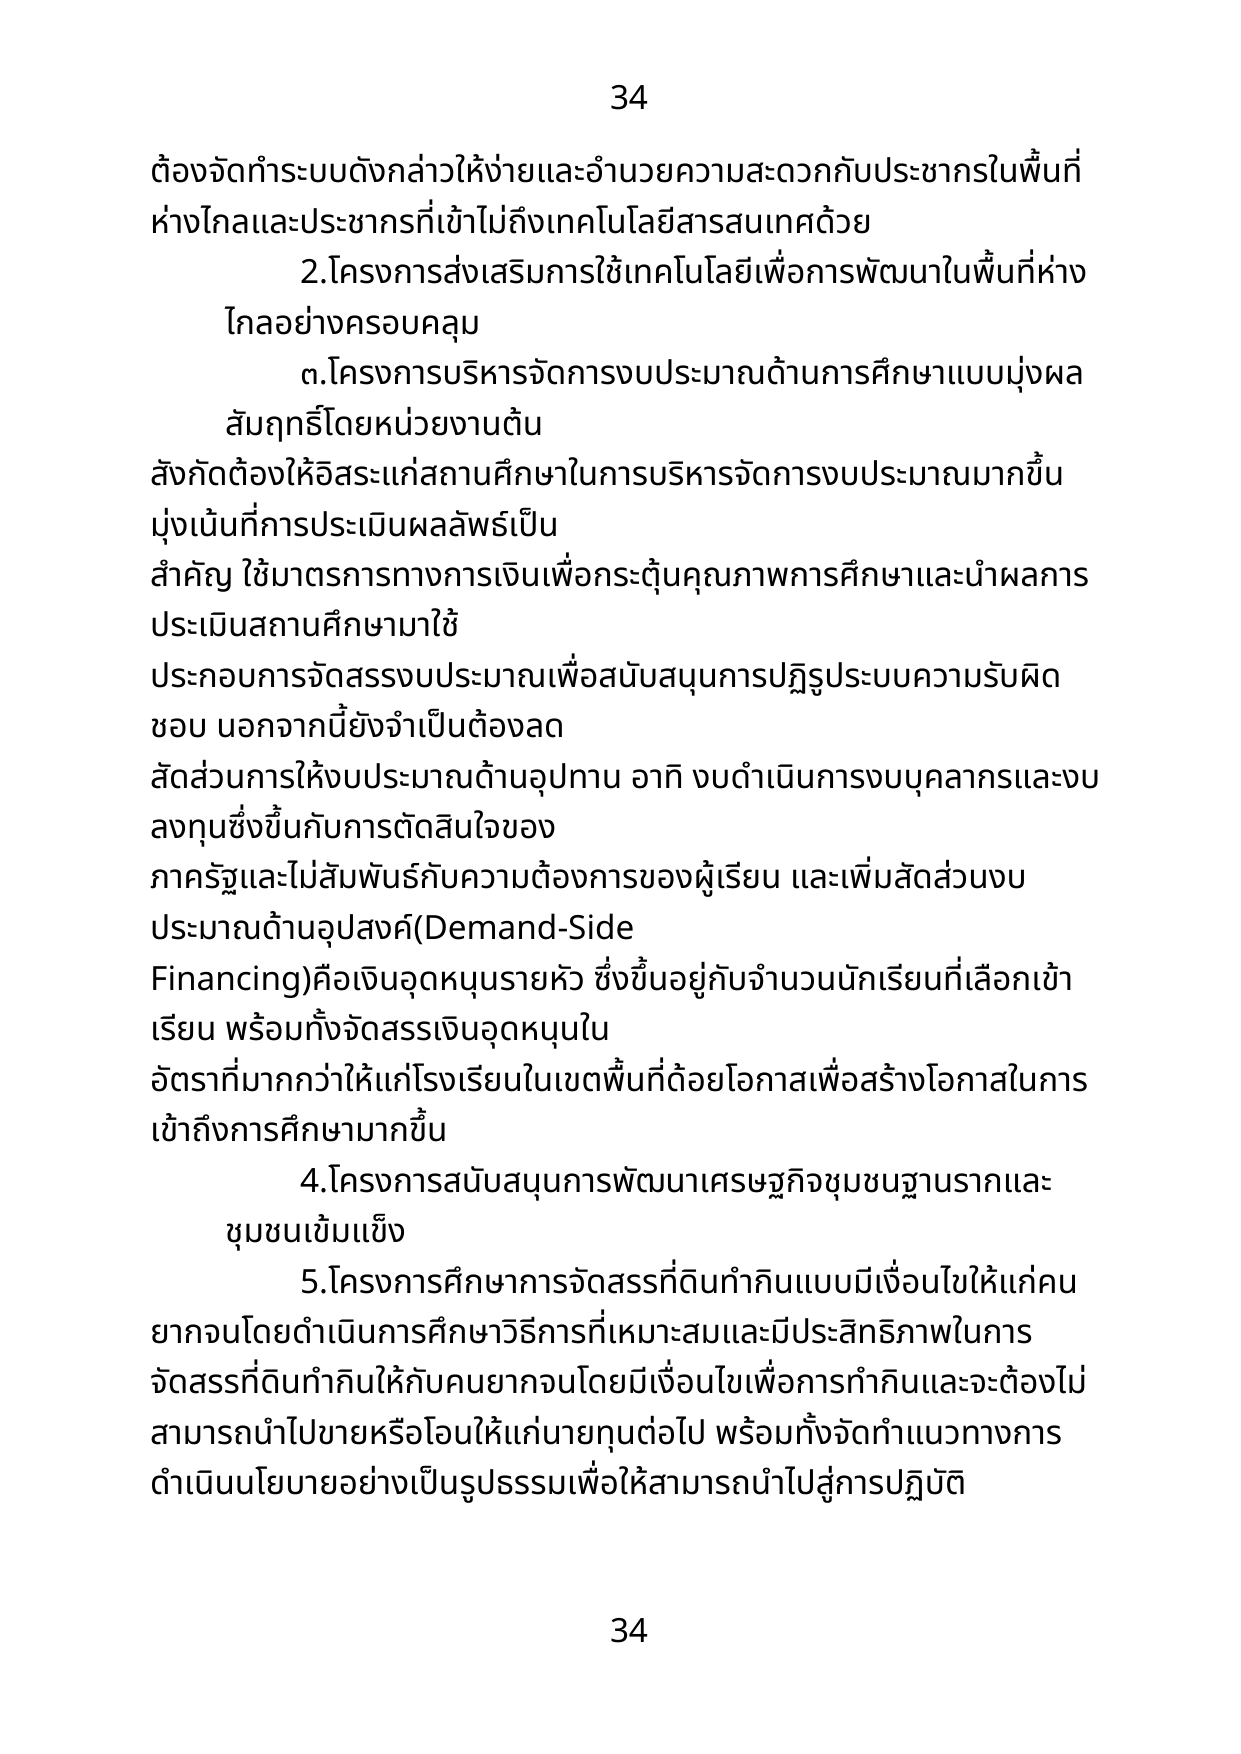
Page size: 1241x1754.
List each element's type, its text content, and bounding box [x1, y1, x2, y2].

text 4.โครงการสนับสนุนการพัฒนาเศรษฐกิจชุมชนฐานรากและชุมชนเข้มแข็ง [225, 1156, 1107, 1257]
text สัดส่วนการให้งบประมาณด้านอุปทาน อาทิ งบดำเนินการงบบุคลากรและงบลงทุนซึ่งขึ้นกับการตัดสินใจของ [150, 753, 1107, 853]
text สังกัดต้องให้อิสระแก่สถานศึกษาในการบริหารจัดการงบประมาณมากขึ้น มุ่งเน้นที่การประเมินผลลัพธ์เป็น [150, 450, 1107, 551]
text ภาครัฐและไม่สัมพันธ์กับความต้องการของผู้เรียน และเพิ่มสัดส่วนงบประมาณด้านอุปสงค์(Demand-Side [150, 853, 1107, 954]
text สำคัญ ใช้มาตรการทางการเงินเพื่อกระตุ้นคุณภาพการศึกษาและนำผลการประเมินสถานศึกษามาใช้ [150, 551, 1107, 652]
text ๓.โครงการบริหารจัดการงบประมาณด้านการศึกษาแบบมุ่งผลสัมฤทธิ์โดยหน่วยงานต้น [225, 349, 1107, 450]
text 2.โครงการส่งเสริมการใช้เทคโนโลยีเพื่อการพัฒนาในพื้นที่ห่างไกลอย่างครอบคลุม [225, 248, 1107, 349]
text 5.โครงการศึกษาการจัดสรรที่ดินทำกินแบบมีเงื่อนไขให้แก่คนยากจนโดยดำเนินการศึกษาวิธีการที่เหมาะสมและมีประสิทธิภาพในการจัดสรรที่ดินทำกินให้กับคนยากจนโดยมีเงื่อนไขเพื่อการทำกินและจะต้องไม่สามารถนำไปขายหรือโอนให้แก่นายทุนต่อไป พร้อมทั้งจัดทำแนวทางการดำเนินนโยบายอย่างเป็นรูปธรรมเพื่อให้สามารถนำไปสู่การปฏิบัติ [150, 1257, 1107, 1510]
text อัตราที่มากกว่าให้แก่โรงเรียนในเขตพื้นที่ด้อยโอกาสเพื่อสร้างโอกาสในการเข้าถึงการศึกษามากขึ้น [150, 1056, 1107, 1156]
text ประกอบการจัดสรรงบประมาณเพื่อสนับสนุนการปฏิรูประบบความรับผิดชอบ นอกจากนี้ยังจำเป็นต้องลด [150, 652, 1107, 753]
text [150, 147, 1107, 248]
text Financing)คือเงินอุดหนุนรายหัว ซึ่งขึ้นอยู่กับจำนวนนักเรียนที่เลือกเข้าเรียน พร้อมทั้งจัดสรรเงินอุดหนุนใน [150, 954, 1107, 1056]
